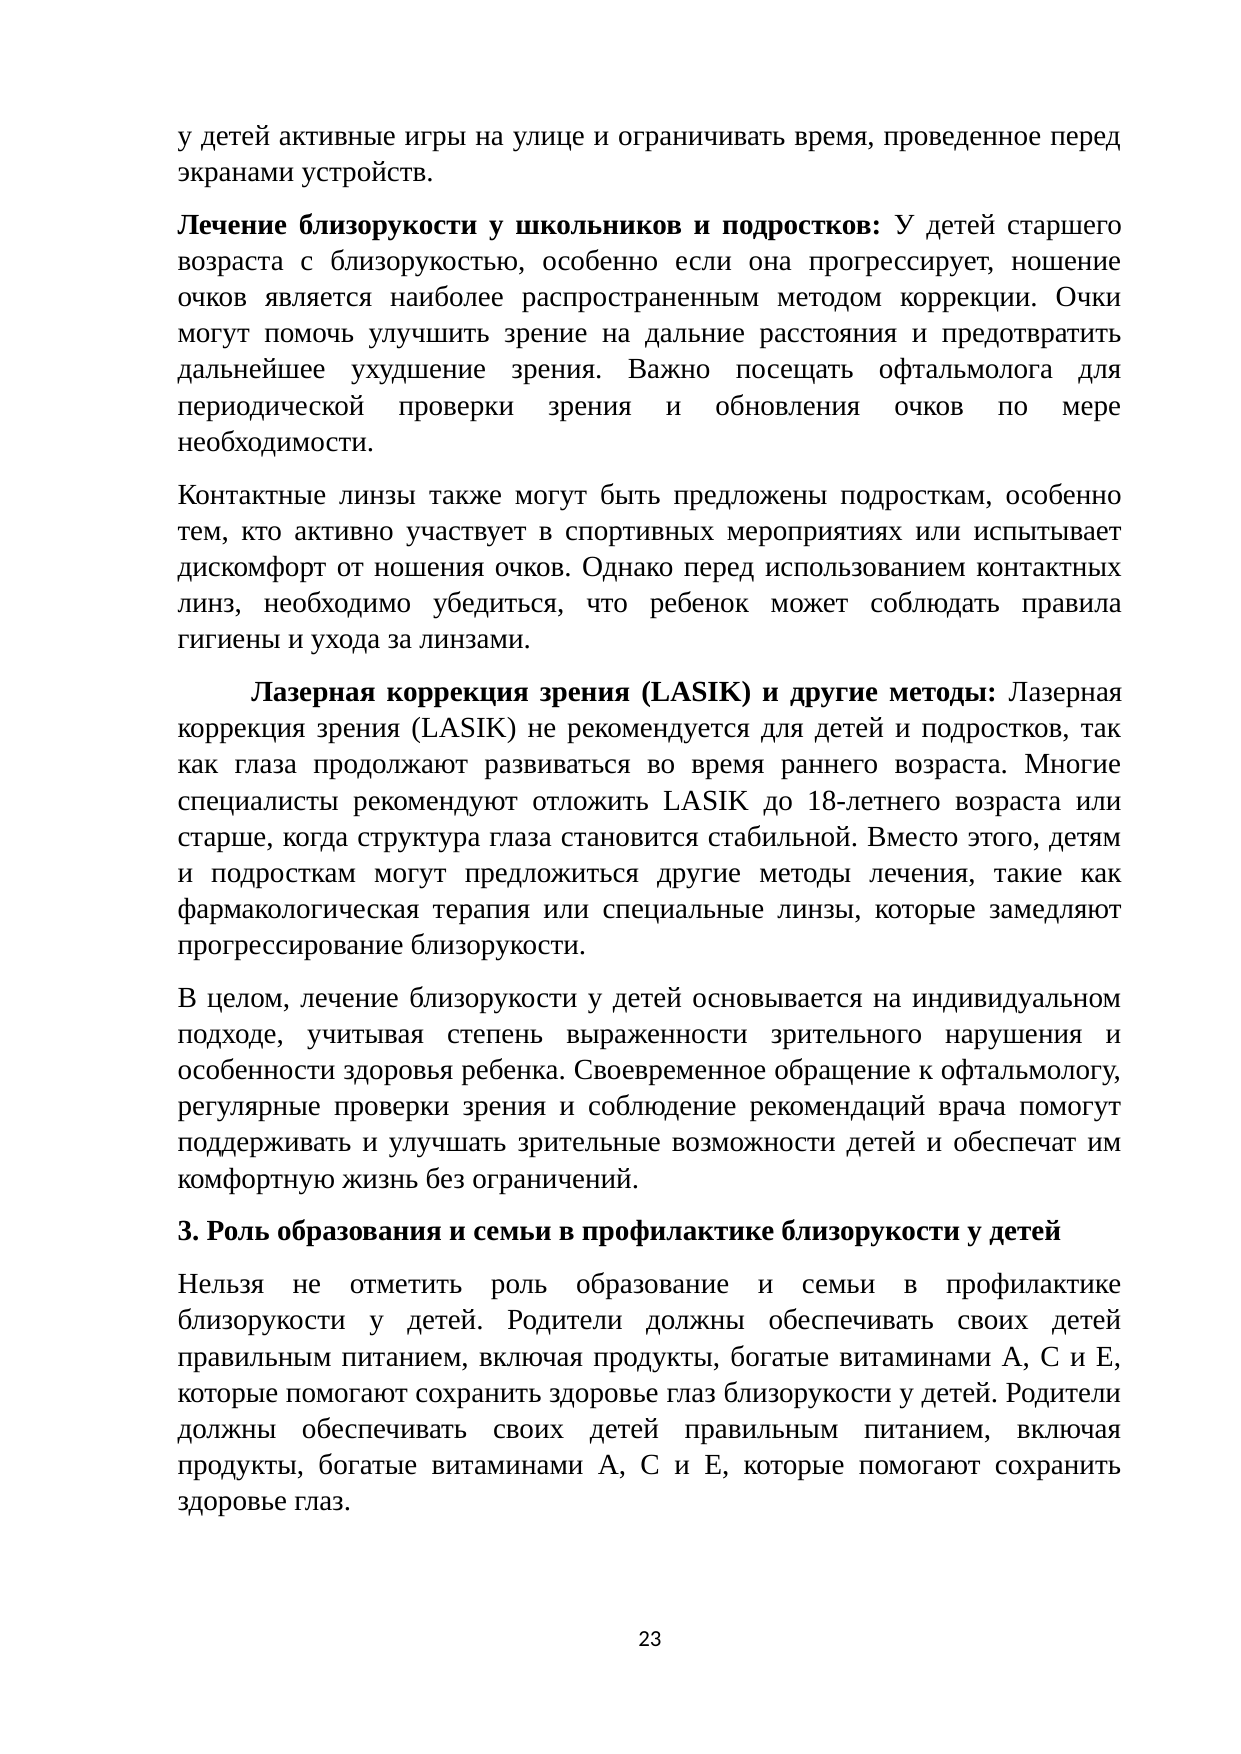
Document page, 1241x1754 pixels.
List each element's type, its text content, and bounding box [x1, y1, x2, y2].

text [177, 118, 1122, 188]
text Лечение близорукости у школьников и подростков: У детей старшего возраста с близорукостью, особенно если она прогрессирует, ношение очков является наиболее распространенным методом коррекции. Очки могут помочь улучшить зрение на дальние расстояния и предотвратить дальнейшее ухудшение зрения. Важно посещать офтальмолога для периодической проверки зрения и обновления очков по мере необходимости. [177, 207, 1122, 457]
text В целом, лечение близорукости у детей основывается на индивидуальном подходе, учитывая степень выраженности зрительного нарушения и особенности здоровья ребенка. Своевременное обращение к офтальмологу, регулярные проверки зрения и соблюдение рекомендаций врача помогут поддерживать и улучшать зрительные возможности детей и обеспечат им комфортную жизнь без ограничений. [177, 980, 1122, 1194]
text 3. Роль образования и семьи в профилактике близорукости у детей [177, 1213, 1122, 1247]
text Контактные линзы также могут быть предложены подросткам, особенно тем, кто активно участвует в спортивных мероприятиях или испытывает дискомфорт от ношения очков. Однако перед использованием контактных линз, необходимо убедиться, что ребенок может соблюдать правила гигиены и ухода за линзами. [177, 477, 1122, 655]
text Лазерная коррекция зрения (LASIK) и другие методы: Лазерная коррекция зрения (LASIK) не рекомендуется для детей и подростков, так как глаза продолжают развиваться во время раннего возраста. Многие специалисты рекомендуют отложить LASIK до 18-летнего возраста или старше, когда структура глаза становится стабильной. Вместо этого, детям и подросткам могут предложиться другие методы лечения, такие как фармакологическая терапия или специальные линзы, которые замедляют прогрессирование близорукости. [177, 674, 1122, 961]
text Нельзя не отметить роль образование и семьи в профилактике близорукости у детей. Родители должны обеспечивать своих детей правильным питанием, включая продукты, богатые витаминами A, C и E, которые помогают сохранить здоровье глаз близорукости у детей. Родители должны обеспечивать своих детей правильным питанием, включая продукты, богатые витаминами A, C и E, которые помогают сохранить здоровье глаз. [177, 1266, 1122, 1517]
